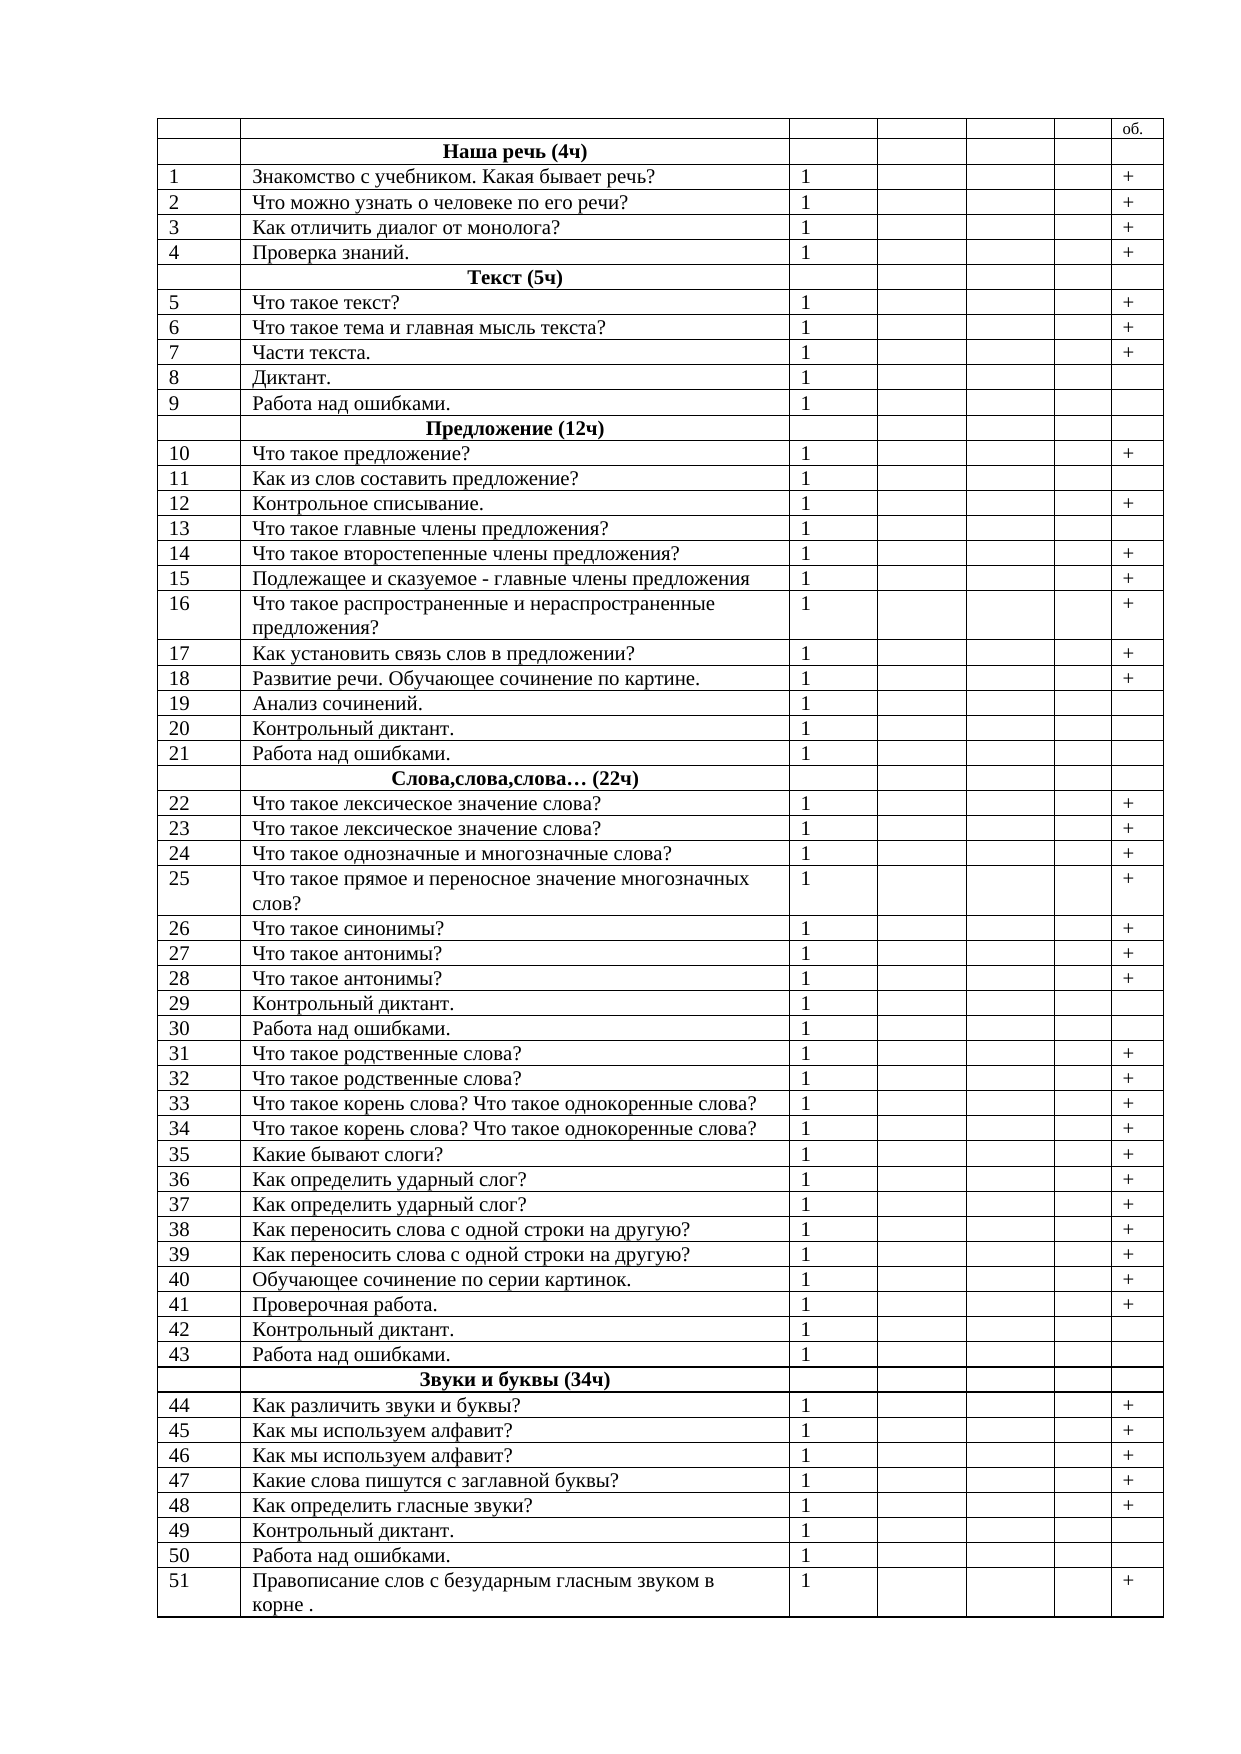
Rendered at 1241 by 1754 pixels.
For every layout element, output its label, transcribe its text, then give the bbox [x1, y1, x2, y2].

table_cell Что такое лексическое значение слова? [241, 791, 789, 815]
table_cell [1055, 1167, 1111, 1191]
table_cell 1 [790, 1267, 877, 1291]
table_cell [878, 441, 966, 465]
table_cell [967, 541, 1054, 565]
table_cell [967, 640, 1054, 664]
table_cell 1 [790, 1342, 877, 1366]
table_cell + [1112, 290, 1163, 314]
table_cell [967, 1468, 1054, 1492]
table_cell 1 [790, 1543, 877, 1567]
table_cell [878, 966, 966, 990]
table_cell 12 [158, 491, 240, 515]
table_cell [878, 1342, 966, 1366]
table_cell [878, 991, 966, 1015]
table_cell 46 [158, 1443, 240, 1467]
table_cell Работа над ошибками. [241, 390, 789, 414]
table_cell 1 [790, 791, 877, 815]
table_cell [1055, 941, 1111, 965]
table_cell Контрольный диктант. [241, 991, 789, 1015]
table_cell 22 [158, 791, 240, 815]
table_cell [1055, 1468, 1111, 1492]
table_cell + [1112, 640, 1163, 664]
table_cell [878, 1368, 966, 1391]
table_cell [967, 791, 1054, 815]
table_cell 43 [158, 1342, 240, 1366]
table_cell [878, 691, 966, 715]
table_cell Работа над ошибками. [241, 1342, 789, 1366]
table_cell [878, 1568, 966, 1616]
table_cell [967, 1066, 1054, 1090]
table_cell [967, 1518, 1054, 1542]
table_cell [878, 1317, 966, 1341]
table_cell + [1112, 1568, 1163, 1616]
table_cell 1 [790, 1518, 877, 1542]
table_cell 16 [158, 591, 240, 639]
table_cell Что такое распространенные и нераспространенные предложения? [241, 591, 789, 639]
table_cell 1 [790, 1468, 877, 1492]
table_cell 2 [158, 190, 240, 214]
table_cell [1055, 516, 1111, 540]
table_cell 37 [158, 1192, 240, 1216]
table_cell + [1112, 1468, 1163, 1492]
table_cell Как переносить слова с одной строки на другую? [241, 1242, 789, 1266]
table_cell [1055, 816, 1111, 840]
table_cell Контрольный диктант. [241, 716, 789, 740]
table_cell 28 [158, 966, 240, 990]
table_cell [1055, 491, 1111, 515]
table_cell 50 [158, 1543, 240, 1567]
table_cell [878, 416, 966, 439]
table_cell [1112, 1368, 1163, 1391]
table_cell [878, 390, 966, 414]
table_cell [1055, 1543, 1111, 1567]
table_cell [1112, 1518, 1163, 1542]
table_cell [967, 516, 1054, 540]
table_cell 8 [158, 365, 240, 389]
table_cell [878, 1217, 966, 1241]
table_cell 1 [790, 1091, 877, 1115]
table_cell [967, 1443, 1054, 1467]
table_cell 1 [790, 541, 877, 565]
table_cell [241, 119, 789, 138]
table_cell [790, 416, 877, 439]
table_cell [1055, 165, 1111, 188]
table_cell [878, 290, 966, 314]
table_cell Примеч. [1055, 119, 1111, 138]
table_cell Какие бывают слоги? [241, 1141, 789, 1166]
table_cell Предложение (12ч) [241, 416, 789, 439]
table_cell [878, 1041, 966, 1065]
table_cell 1 [158, 165, 240, 188]
table_cell + [1112, 916, 1163, 939]
table_cell [1055, 416, 1111, 439]
table_cell 42 [158, 1317, 240, 1341]
table_cell [1055, 240, 1111, 264]
table_cell [1055, 541, 1111, 565]
table_cell [1055, 1192, 1111, 1216]
table_cell [967, 1016, 1054, 1040]
table_cell 34 [158, 1116, 240, 1140]
table_cell [967, 766, 1054, 790]
table_cell [1112, 991, 1163, 1015]
table_cell [967, 139, 1054, 163]
table_cell [967, 666, 1054, 689]
table_cell 1 [790, 1317, 877, 1341]
table_cell Работа над ошибками. [241, 1016, 789, 1040]
table_cell Как установить связь слов в предложении? [241, 640, 789, 664]
table_cell + [1112, 1041, 1163, 1065]
table_cell Части текста. [241, 340, 789, 364]
table_cell [1055, 866, 1111, 914]
table_cell 1 [790, 1217, 877, 1241]
table_cell 1 [790, 691, 877, 715]
table_cell [1055, 1393, 1111, 1417]
table_cell 1 [790, 215, 877, 239]
table_cell Слова,слова,слова… (22ч) [241, 766, 789, 790]
table_cell 1 [790, 1016, 877, 1040]
table_cell Как различить звуки и буквы? [241, 1393, 789, 1417]
table_cell [878, 1543, 966, 1567]
table_cell + [1112, 566, 1163, 590]
table_cell 7 [158, 340, 240, 364]
table_cell + [1112, 841, 1163, 865]
table_cell 13 [158, 516, 240, 540]
table_cell + [1112, 1141, 1163, 1166]
table_cell 33 [158, 1091, 240, 1115]
table_cell 1 [790, 1141, 877, 1166]
table_cell [1055, 340, 1111, 364]
table_cell 32 [158, 1066, 240, 1090]
table_cell + [1112, 215, 1163, 239]
table_cell [878, 841, 966, 865]
table_cell [967, 1418, 1054, 1442]
table_cell [967, 691, 1054, 715]
table_cell + [1112, 1267, 1163, 1291]
table_cell [967, 240, 1054, 264]
table_cell 1 [790, 441, 877, 465]
table_cell [878, 365, 966, 389]
table_cell [878, 466, 966, 490]
table_cell [878, 791, 966, 815]
table_cell + [1112, 1242, 1163, 1266]
table_cell [878, 1141, 966, 1166]
table_cell [967, 1493, 1054, 1517]
table_cell [967, 1368, 1054, 1391]
table_cell + [1112, 190, 1163, 214]
table_cell + [1112, 791, 1163, 815]
table_cell [878, 516, 966, 540]
table_cell [790, 766, 877, 790]
table_cell [967, 315, 1054, 339]
table_cell [967, 866, 1054, 914]
table_cell [1055, 1418, 1111, 1442]
table_cell [1112, 139, 1163, 163]
table_cell Наша речь (4ч) [241, 139, 789, 163]
table_cell [878, 1443, 966, 1467]
table_cell [1112, 1016, 1163, 1040]
table_cell 1 [790, 666, 877, 689]
table_cell + [1112, 315, 1163, 339]
table_cell [967, 1342, 1054, 1366]
table_cell 45 [158, 1418, 240, 1442]
table_cell [1055, 1443, 1111, 1467]
table_cell 1 [790, 1116, 877, 1140]
table_cell 1 [790, 866, 877, 914]
table_cell [878, 1468, 966, 1492]
table_cell [1055, 1368, 1111, 1391]
table_cell Как отличить диалог от монолога? [241, 215, 789, 239]
table_cell [878, 1418, 966, 1442]
table_cell 40 [158, 1267, 240, 1291]
table_cell [878, 741, 966, 765]
table_cell [967, 466, 1054, 490]
table_cell [1112, 265, 1163, 289]
table_cell [967, 1167, 1054, 1191]
table_cell 21 [158, 741, 240, 765]
table_cell [1112, 766, 1163, 790]
table_cell [878, 265, 966, 289]
table_cell 1 [790, 290, 877, 314]
table_cell + [1112, 591, 1163, 639]
table_cell Что такое синонимы? [241, 916, 789, 939]
table_cell 18 [158, 666, 240, 689]
table_cell 19 [158, 691, 240, 715]
table_cell [1112, 466, 1163, 490]
table_cell + [1112, 240, 1163, 264]
table_cell 1 [790, 1292, 877, 1316]
table_cell [967, 1091, 1054, 1115]
table_cell [1112, 416, 1163, 439]
table_cell 1 [790, 1568, 877, 1616]
table_cell Что такое однозначные и многозначные слова? [241, 841, 789, 865]
table_cell 48 [158, 1493, 240, 1517]
table_cell [967, 841, 1054, 865]
table_cell 1 [790, 340, 877, 364]
table_cell [1055, 1041, 1111, 1065]
table_cell [1055, 315, 1111, 339]
table_cell 39 [158, 1242, 240, 1266]
table_cell Что такое лексическое значение слова? [241, 816, 789, 840]
table_cell Что такое антонимы? [241, 966, 789, 990]
table_cell [1055, 1116, 1111, 1140]
table_cell [967, 491, 1054, 515]
table_cell 9 [158, 390, 240, 414]
table_cell [1112, 741, 1163, 765]
table_cell Подлежащее и сказуемое - главные члены предложения [241, 566, 789, 590]
table_cell 38 [158, 1217, 240, 1241]
table_cell Как переносить слова с одной строки на другую? [241, 1217, 789, 1241]
table_cell + [1112, 1418, 1163, 1442]
table_cell 35 [158, 1141, 240, 1166]
table_cell [1055, 966, 1111, 990]
table_cell [878, 866, 966, 914]
table_cell + [1112, 1066, 1163, 1090]
table_cell [1055, 1066, 1111, 1090]
table_cell 1 [790, 165, 877, 188]
table_cell 27 [158, 941, 240, 965]
table_cell 17 [158, 640, 240, 664]
table_cell 1 [790, 816, 877, 840]
table_cell [967, 215, 1054, 239]
table_cell [967, 190, 1054, 214]
table_cell [878, 1393, 966, 1417]
table_cell [1112, 390, 1163, 414]
table_cell № урока [158, 119, 240, 138]
table_cell [967, 340, 1054, 364]
table_cell 1 [790, 491, 877, 515]
table_cell [967, 165, 1054, 188]
table_cell [967, 441, 1054, 465]
table_cell Как определить ударный слог? [241, 1167, 789, 1191]
table_cell 30 [158, 1016, 240, 1040]
table_cell 1 [790, 190, 877, 214]
table_cell Что такое корень слова? Что такое однокоренные слова? [241, 1116, 789, 1140]
table_cell [878, 190, 966, 214]
table_cell Контрольное списывание. [241, 491, 789, 515]
table_cell 1 [790, 716, 877, 740]
table_cell [1055, 741, 1111, 765]
table_cell Что такое текст? [241, 290, 789, 314]
table_cell [158, 1368, 240, 1391]
table_cell [1055, 1091, 1111, 1115]
table_cell + [1112, 666, 1163, 689]
table_cell [878, 666, 966, 689]
table_cell Что такое корень слова? Что такое однокоренные слова? [241, 1091, 789, 1115]
table_cell Проверка знаний. [241, 240, 789, 264]
table_cell 15 [158, 566, 240, 590]
table_cell [967, 265, 1054, 289]
table_cell [967, 290, 1054, 314]
table_cell [1055, 1141, 1111, 1166]
table_cell [1055, 215, 1111, 239]
table_cell 1 [790, 991, 877, 1015]
table_cell [878, 1066, 966, 1090]
table_cell [878, 139, 966, 163]
table_cell [878, 340, 966, 364]
table_cell 1 [790, 365, 877, 389]
table_cell [1112, 691, 1163, 715]
table_cell Что такое тема и главная мысль текста? [241, 315, 789, 339]
table_cell [878, 315, 966, 339]
table_cell [967, 1141, 1054, 1166]
table_cell [967, 365, 1054, 389]
table_cell [967, 416, 1054, 439]
table_cell 36 [158, 1167, 240, 1191]
table_cell [1055, 791, 1111, 815]
table_cell 1 [790, 240, 877, 264]
table_cell [967, 1242, 1054, 1266]
table_cell [1055, 716, 1111, 740]
table_cell [1055, 1518, 1111, 1542]
table_cell [878, 1167, 966, 1191]
table_cell [878, 1242, 966, 1266]
table_cell Как определить ударный слог? [241, 1192, 789, 1216]
table_cell [878, 1292, 966, 1316]
table_cell 6 [158, 315, 240, 339]
table_cell 10 [158, 441, 240, 465]
table_cell + [1112, 1217, 1163, 1241]
table_cell [1055, 1493, 1111, 1517]
table_cell [158, 766, 240, 790]
table_cell 25 [158, 866, 240, 914]
table_cell + [1112, 1167, 1163, 1191]
table_cell [1112, 516, 1163, 540]
table_cell [967, 916, 1054, 939]
table_cell 1 [790, 315, 877, 339]
table_cell 14 [158, 541, 240, 565]
table_cell 47 [158, 1468, 240, 1492]
table_cell Проверочная работа. [241, 1292, 789, 1316]
table_cell [878, 1493, 966, 1517]
table_cell 1 [790, 966, 877, 990]
table_cell Что такое антонимы? [241, 941, 789, 965]
table_cell 31 [158, 1041, 240, 1065]
table_cell [1055, 691, 1111, 715]
table_cell [878, 541, 966, 565]
table_cell + [1112, 441, 1163, 465]
table_cell 1 [790, 640, 877, 664]
table_cell [967, 1192, 1054, 1216]
table_cell 5 [158, 290, 240, 314]
table_cell [878, 1116, 966, 1140]
table_cell [790, 139, 877, 163]
table_cell [1055, 441, 1111, 465]
table_cell 1 [790, 1192, 877, 1216]
table_cell + [1112, 941, 1163, 965]
table_cell [1055, 265, 1111, 289]
table_cell 1 [790, 1418, 877, 1442]
table_cell [967, 1041, 1054, 1065]
table_cell [1055, 916, 1111, 939]
table_cell [967, 1568, 1054, 1616]
table_cell 1 [790, 566, 877, 590]
table_cell [878, 916, 966, 939]
table_cell 1 [790, 1041, 877, 1065]
table_cell [1055, 190, 1111, 214]
table_cell + [1112, 1443, 1163, 1467]
table_cell [967, 1317, 1054, 1341]
table_cell [878, 1518, 966, 1542]
table_cell [1112, 716, 1163, 740]
table_cell [967, 566, 1054, 590]
table_cell [878, 766, 966, 790]
table_cell 24 [158, 841, 240, 865]
table_cell [967, 741, 1054, 765]
table_cell [1112, 1317, 1163, 1341]
table_cell Какие слова пишутся с заглавной буквы? [241, 1468, 789, 1492]
table_cell [967, 716, 1054, 740]
table_cell [1055, 1016, 1111, 1040]
table_cell + [1112, 866, 1163, 914]
table_cell [878, 165, 966, 188]
table_cell [1055, 566, 1111, 590]
table_cell 3 [158, 215, 240, 239]
table_cell [1055, 591, 1111, 639]
table_cell Контрольный диктант. [241, 1317, 789, 1341]
table_cell Работа над ошибками. [241, 741, 789, 765]
table_cell [790, 265, 877, 289]
table_cell [1055, 766, 1111, 790]
table_cell [967, 591, 1054, 639]
table_cell [1112, 1543, 1163, 1567]
table_cell [878, 566, 966, 590]
table_cell [1055, 640, 1111, 664]
table_cell + [1112, 491, 1163, 515]
table_cell [878, 1091, 966, 1115]
table_cell [158, 416, 240, 439]
table_cell [1055, 290, 1111, 314]
table_cell 11 [158, 466, 240, 490]
table_cell 1 [790, 741, 877, 765]
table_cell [241, 1568, 789, 1616]
table_cell 1 [790, 591, 877, 639]
table_cell Как из слов составить предложение? [241, 466, 789, 490]
table_cell [878, 816, 966, 840]
table_cell [1055, 466, 1111, 490]
table_cell [790, 1368, 877, 1391]
table_cell [967, 1116, 1054, 1140]
table_cell + [1112, 1493, 1163, 1517]
table_cell + [1112, 966, 1163, 990]
table_cell + [1112, 1116, 1163, 1140]
table_cell 1 [790, 390, 877, 414]
table_cell [1055, 841, 1111, 865]
table_cell + [1112, 1192, 1163, 1216]
table_cell Дата по плану [878, 119, 966, 138]
table_cell + [1112, 816, 1163, 840]
table_cell 29 [158, 991, 240, 1015]
table_cell 26 [158, 916, 240, 939]
table_cell + [1112, 541, 1163, 565]
table_cell [878, 640, 966, 664]
table_cell Звуки и буквы (34ч) [241, 1368, 789, 1391]
table_cell 44 [158, 1393, 240, 1417]
table_cell [158, 139, 240, 163]
table_cell [1055, 991, 1111, 1015]
table_cell Анализ сочинений. [241, 691, 789, 715]
table_cell + [1112, 1091, 1163, 1115]
table_cell 1 [790, 1066, 877, 1090]
table_cell Диктант. [241, 365, 789, 389]
table_cell [878, 215, 966, 239]
table_cell Работа над ошибками. [241, 1543, 789, 1567]
table_cell [878, 1267, 966, 1291]
table_cell 49 [158, 1518, 240, 1542]
table_cell Факт [967, 119, 1054, 138]
table_cell Кол-во ч. [790, 119, 877, 138]
table_cell + [1112, 340, 1163, 364]
table_cell + [1112, 1292, 1163, 1316]
table_cell [1055, 1568, 1111, 1616]
table_cell 1 [790, 1493, 877, 1517]
table_cell 1 [790, 466, 877, 490]
table_cell 20 [158, 716, 240, 740]
table_cell [967, 816, 1054, 840]
table_cell 1 [790, 916, 877, 939]
table_cell [1055, 1217, 1111, 1241]
table_cell 23 [158, 816, 240, 840]
table_cell 4 [158, 240, 240, 264]
table_cell Что такое родственные слова? [241, 1066, 789, 1090]
table_cell Как мы используем алфавит? [241, 1443, 789, 1467]
table_cell Что можно узнать о человеке по его речи? [241, 190, 789, 214]
table_cell [967, 1292, 1054, 1316]
table_cell [967, 966, 1054, 990]
table_cell 1 [790, 516, 877, 540]
table_cell [967, 1267, 1054, 1291]
table_cell [878, 1016, 966, 1040]
table_cell [1112, 365, 1163, 389]
table_cell 1 [790, 841, 877, 865]
table_cell Текст (5ч) [241, 265, 789, 289]
table_cell [967, 390, 1054, 414]
table_cell [158, 265, 240, 289]
table_cell 1 [790, 1167, 877, 1191]
table_cell Контрольный диктант. [241, 1518, 789, 1542]
table_cell Что такое родственные слова? [241, 1041, 789, 1065]
table_cell [967, 1217, 1054, 1241]
table_cell [878, 491, 966, 515]
table_cell Что такое главные члены предложения? [241, 516, 789, 540]
table_cell [878, 716, 966, 740]
table_cell Развитие речи. Обучающее сочинение по картине. [241, 666, 789, 689]
table_cell [1055, 139, 1111, 163]
table_cell [967, 1393, 1054, 1417]
table_cell 41 [158, 1292, 240, 1316]
table_cell [1055, 1242, 1111, 1266]
table_cell Что такое предложение? [241, 441, 789, 465]
table_cell Обучающее сочинение по серии картинок. [241, 1267, 789, 1291]
table_cell Как определить гласные звуки? [241, 1493, 789, 1517]
table_cell [967, 1543, 1054, 1567]
table_cell [878, 941, 966, 965]
table_cell 1 [790, 1443, 877, 1467]
table_cell [967, 991, 1054, 1015]
table_cell [1055, 1292, 1111, 1316]
table_cell 51 [158, 1568, 240, 1616]
table_cell 1 [790, 1393, 877, 1417]
table_cell 1 [790, 941, 877, 965]
table_cell [967, 941, 1054, 965]
table_cell [878, 240, 966, 264]
table_cell Что такое второстепенные члены предложения? [241, 541, 789, 565]
table_cell 1 [790, 1242, 877, 1266]
table_cell Знакомство с учебником. Какая бывает речь? [241, 165, 789, 188]
table_cell [878, 1192, 966, 1216]
table_cell Что такое прямое и переносное значение многозначных слов? [241, 866, 789, 914]
table_cell [1055, 1267, 1111, 1291]
table_cell [1055, 1342, 1111, 1366]
table_cell Как мы используем алфавит? [241, 1418, 789, 1442]
table_cell [1055, 666, 1111, 689]
table_cell [1055, 1317, 1111, 1341]
table_cell + [1112, 165, 1163, 188]
table_cell [1112, 1342, 1163, 1366]
table_cell [878, 591, 966, 639]
table_cell [1055, 365, 1111, 389]
table_cell + [1112, 1393, 1163, 1417]
table_cell [1055, 390, 1111, 414]
